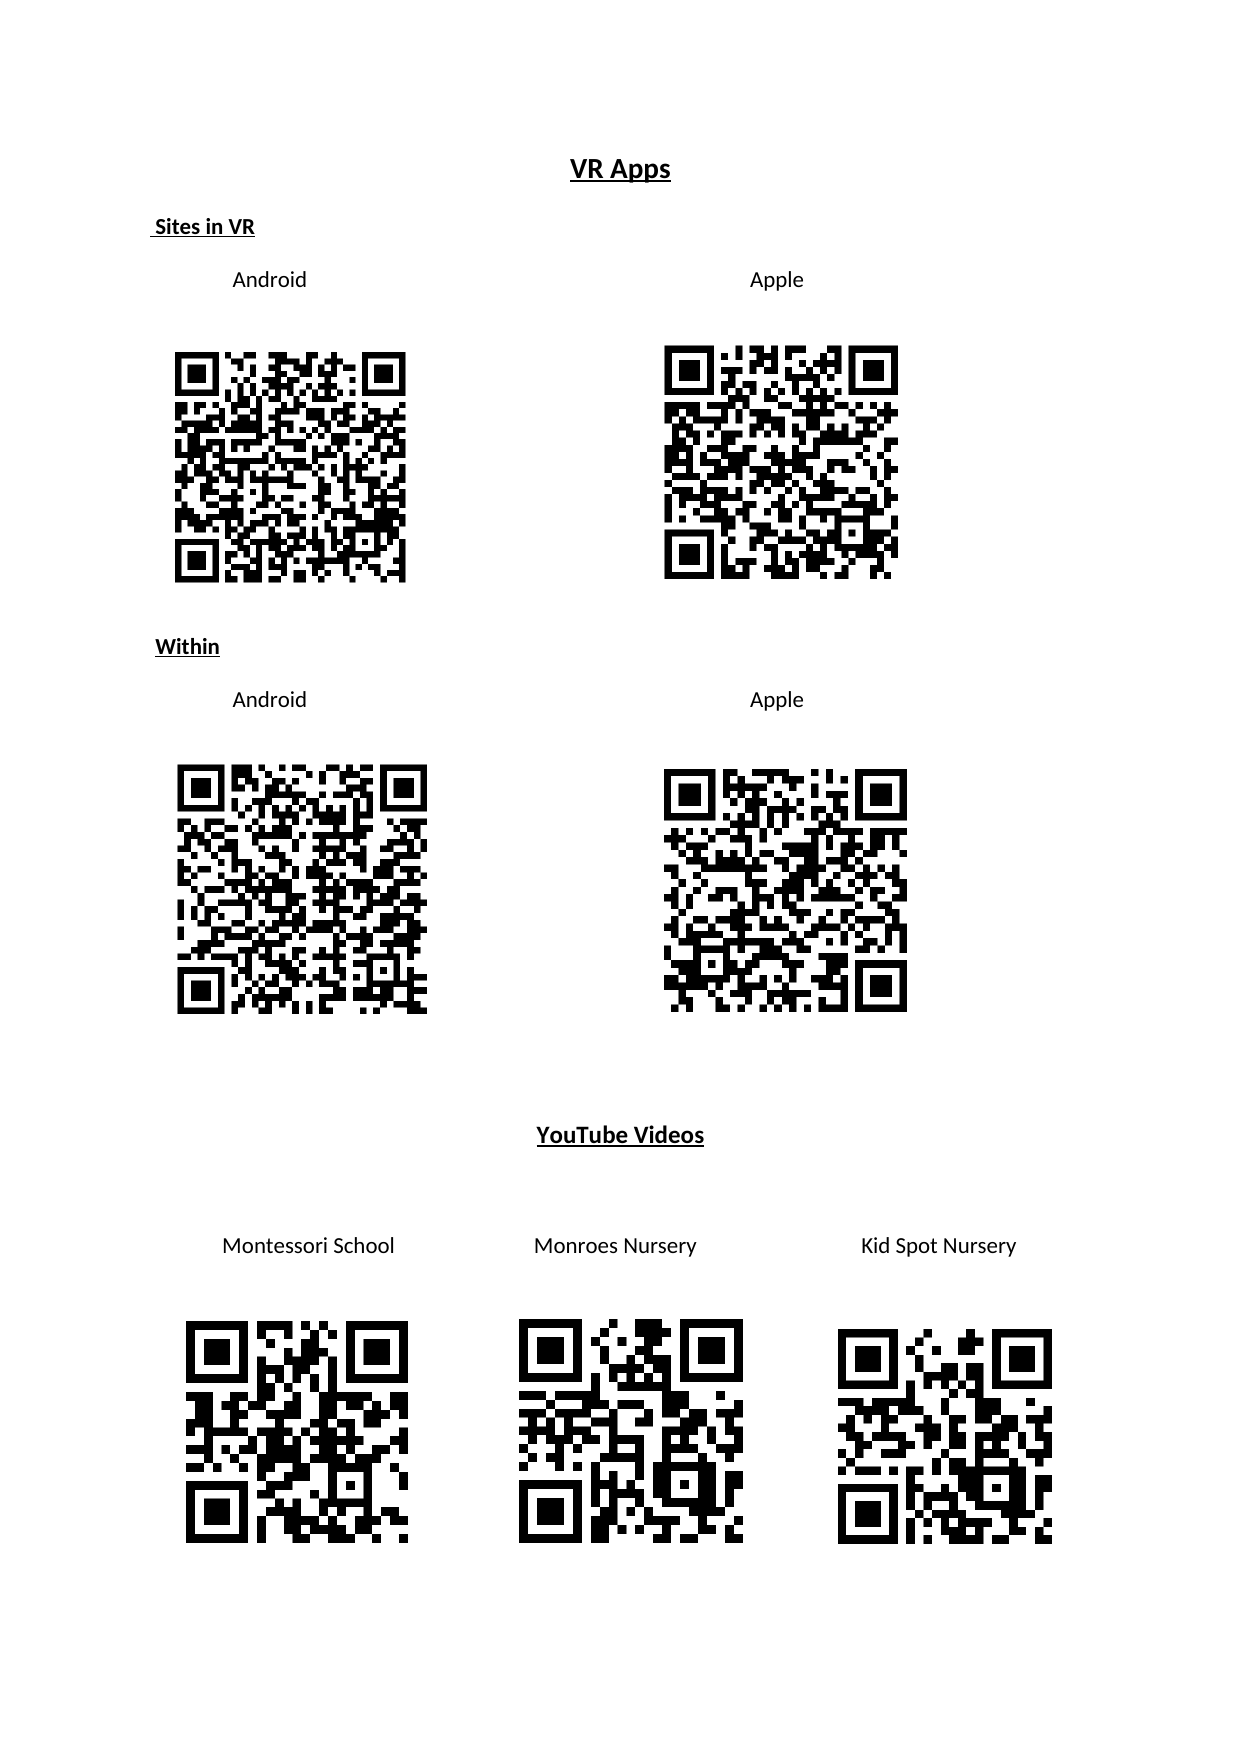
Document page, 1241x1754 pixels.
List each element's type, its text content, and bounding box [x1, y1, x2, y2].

picture [636, 317, 926, 607]
picture [150, 327, 430, 607]
text Android Apple [150, 265, 1090, 293]
text Montessori School Monroes Nursery Kid Spot Nursery [150, 1231, 1090, 1259]
picture [150, 1285, 443, 1578]
text Sites in VR [150, 212, 1090, 240]
text YouTube Videos [150, 1119, 1090, 1149]
picture [803, 1294, 1086, 1578]
text Within [150, 632, 1090, 660]
text VR Apps [150, 150, 1090, 186]
text Android Apple [150, 685, 1090, 713]
picture [150, 737, 454, 1041]
picture [483, 1283, 778, 1578]
picture [634, 739, 936, 1041]
